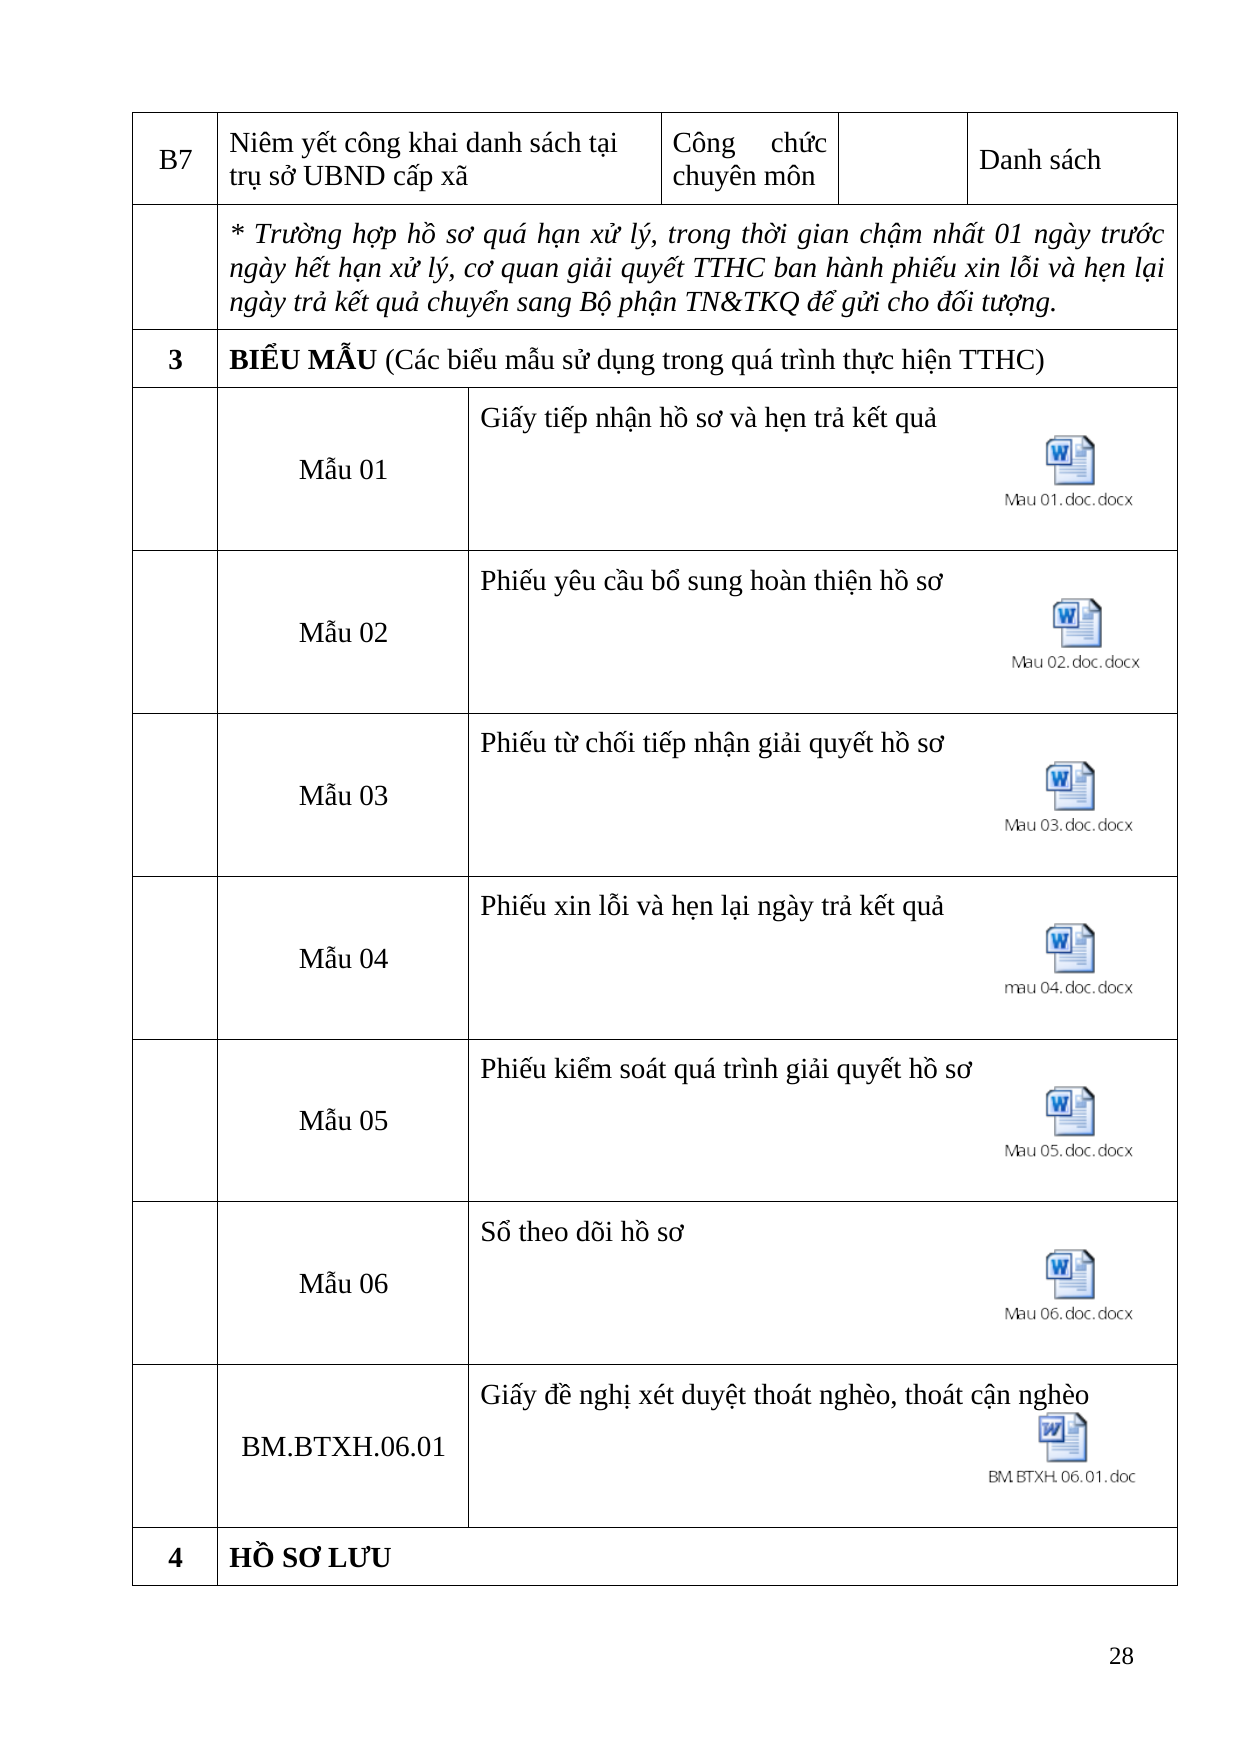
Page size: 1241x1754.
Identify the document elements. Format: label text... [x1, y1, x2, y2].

table_cell Mẫu 03 [218, 714, 468, 876]
table_cell Phiếu yêu cầu bổ sung hoàn thiện hồ sơ [469, 551, 1177, 713]
table_cell BIỂU MẪU (Các biểu mẫu sử dụng trong quá trình thực hiện TTHC) [218, 330, 1177, 387]
table_cell Mẫu 02 [218, 551, 468, 713]
table_cell Phiếu xin lỗi và hẹn lại ngày trả kết quả [469, 877, 1177, 1038]
table_cell Công chức chuyên môn [662, 113, 838, 204]
table_cell Giấy tiếp nhận hồ sơ và hẹn trả kết quả [469, 388, 1177, 550]
table_cell [133, 388, 217, 550]
table_cell Mẫu 06 [218, 1202, 468, 1364]
table_cell [133, 714, 217, 876]
table_cell Phiếu kiểm soát quá trình giải quyết hồ sơ [469, 1040, 1177, 1201]
table_cell [133, 205, 217, 329]
table_cell Phiếu từ chối tiếp nhận giải quyết hồ sơ [469, 714, 1177, 876]
table_cell HỒ SƠ LƯU [218, 1528, 1177, 1585]
table_cell Mẫu 04 [218, 877, 468, 1038]
table_cell [133, 1202, 217, 1364]
table_cell [133, 551, 217, 713]
table_cell B7 [133, 113, 217, 204]
table_cell BM.BTXH.06.01 [218, 1365, 468, 1527]
table_cell 3 [133, 330, 217, 387]
table_cell 4 [133, 1528, 217, 1585]
table_cell Mẫu 05 [218, 1040, 468, 1201]
table_cell [133, 1365, 217, 1527]
table_cell [133, 1040, 217, 1201]
table_cell * Trường hợp hồ sơ quá hạn xử lý, trong thời gian chậm nhất 01 ngày trước ngày hết hạn xử lý, cơ quan giải quyết TTHC ban hành phiếu xin lỗi và hẹn lại ngày trả kết quả chuyển sang Bộ phận TN&TKQ để gửi cho đối tượng. [218, 205, 1177, 329]
table_cell Sổ theo dõi hồ sơ [469, 1202, 1177, 1364]
table_cell [133, 877, 217, 1038]
table_cell Niêm yết công khai danh sách tại trụ sở UBND cấp xã [218, 113, 661, 204]
table_cell [839, 113, 967, 204]
table_cell Mẫu 01 [218, 388, 468, 550]
table_cell Danh sách [968, 113, 1177, 204]
table_cell Giấy đề nghị xét duyệt thoát nghèo, thoát cận nghèo [469, 1365, 1177, 1527]
